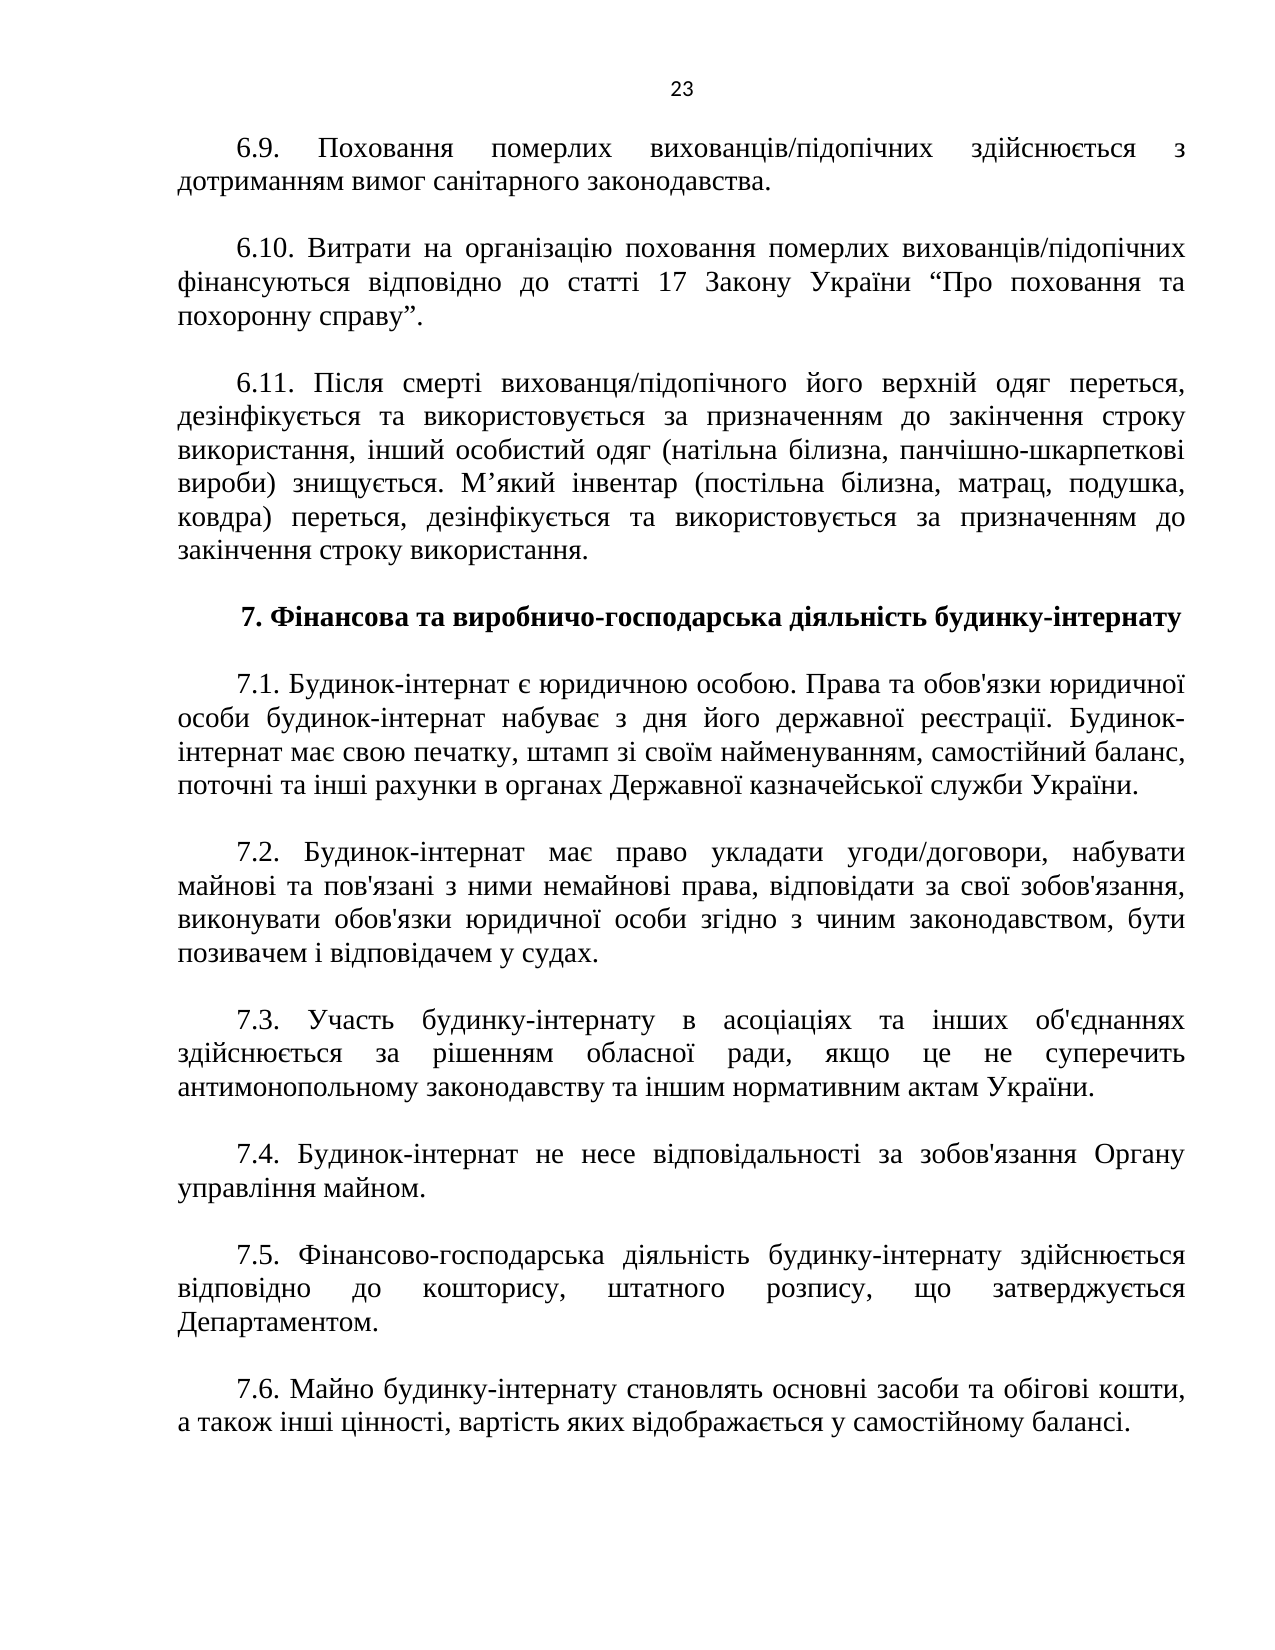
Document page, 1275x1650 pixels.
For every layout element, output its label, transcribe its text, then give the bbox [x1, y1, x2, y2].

text 7.6. Майно будинку-інтернату становлять основні засоби та обігові кошти, а також інші цінності, вартість яких відображається у самостійному балансі. [177, 1371, 1186, 1438]
text 7.1. Будинок-інтернат є юридичною особою. Права та обов'язки юридичної особи будинок-інтернат набуває з дня його державної реєстрації. Будинок-інтернат має свою печатку, штамп зі своїм найменуванням, самостійний баланс, поточні та інші рахунки в органах Державної казначейської служби України. [177, 667, 1186, 801]
text 7.2. Будинок-інтернат має право укладати угоди/договори, набувати майнові та пов'язані з ними немайнові права, відповідати за свої зобов'язання, виконувати обов'язки юридичної особи згідно з чиним законодавством, бути позивачем і відповідачем у судах. [177, 834, 1186, 968]
text 6.10. Витрати на організацію поховання померлих вихованців/підопічних фінансуються відповідно до статті 17 Закону України “Про поховання та похоронну справу”. [177, 231, 1186, 331]
text 7.3. Участь будинку-інтернату в асоціаціях та інших об'єднаннях здійснюється за рішенням обласної ради, якщо це не суперечить антимонопольному законодавству та іншим нормативним актам України. [177, 1002, 1186, 1103]
text 7.5. Фінансово-господарська діяльність будинку-інтернату здійснюється відповідно до кошторису, штатного розпису, що затверджується Департаментом. [177, 1237, 1186, 1337]
text 7. Фінансова та виробничо-господарська діяльність будинку-інтернату [177, 599, 1186, 633]
text 7.4. Будинок-інтернат не несе відповідальності за зобов'язання Органу управління майном. [177, 1136, 1186, 1203]
text 6.9. Поховання померлих вихованців/підопічних здійснюється з дотриманням вимог санітарного законодавства. [177, 130, 1186, 197]
text 6.11. Після смерті вихованця/підопічного його верхній одяг переться, дезінфікується та використовується за призначенням до закінчення строку використання, інший особистий одяг (натільна білизна, панчішно-шкарпеткові вироби) знищується. М’який інвентар (постільна білизна, матрац, подушка, ковдра) переться, дезінфікується та використовується за призначенням до закінчення строку використання. [177, 365, 1186, 566]
